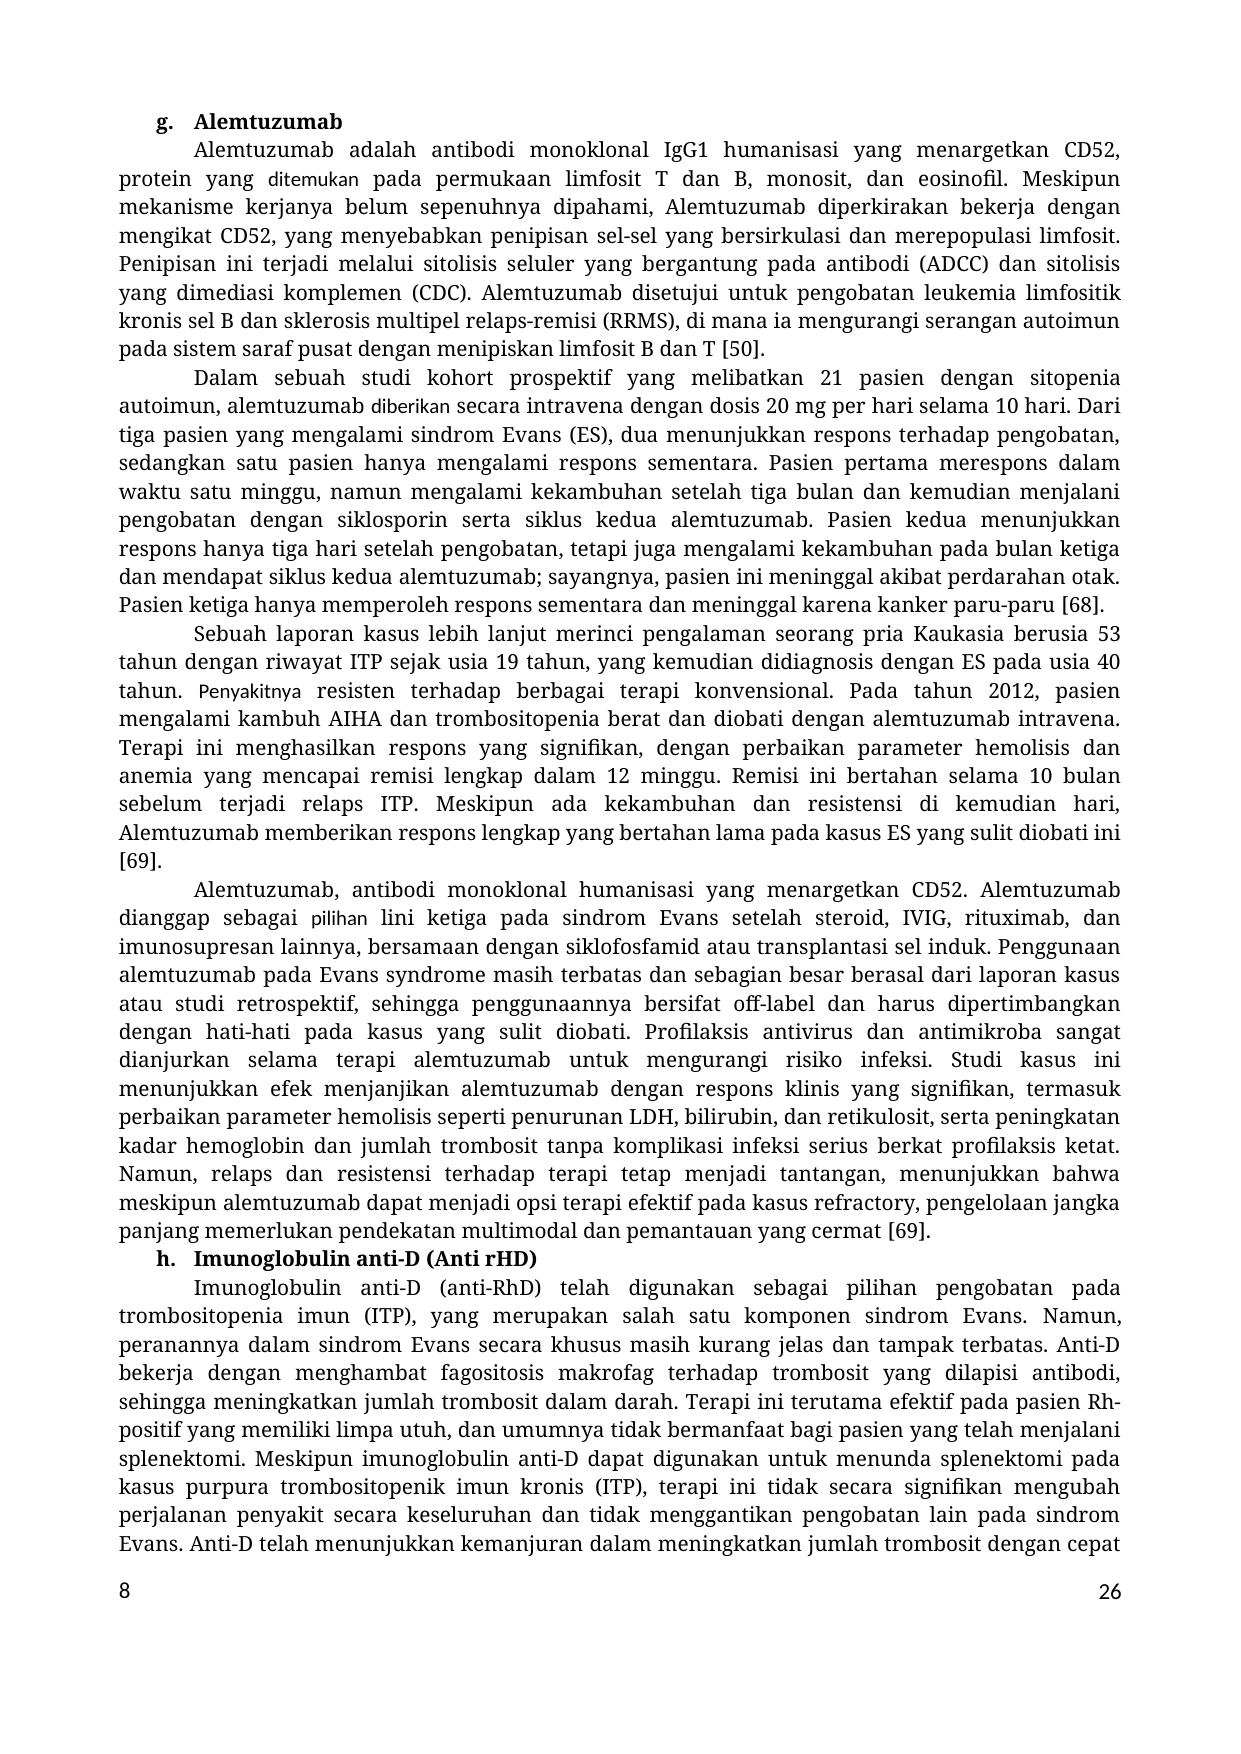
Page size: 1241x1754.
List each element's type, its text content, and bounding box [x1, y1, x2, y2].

list Imunoglobulin anti-D (Anti rHD) [156, 1244, 1122, 1273]
list Alemtuzumab [156, 107, 1122, 136]
text Alemtuzumab, antibodi monoklonal humanisasi yang menargetkan CD52. Alemtuzumab dianggap sebagai pilihan lini ketiga pada sindrom Evans setelah steroid, IVIG, rituximab, dan imunosupresan lainnya, bersamaan dengan siklofosfamid atau transplantasi sel induk. Penggunaan alemtuzumab pada Evans syndrome masih terbatas dan sebagian besar berasal dari laporan kasus atau studi retrospektif, sehingga penggunaannya bersifat off-label dan harus dipertimbangkan dengan hati-hati pada kasus yang sulit diobati. Profilaksis antivirus dan antimikroba sangat dianjurkan selama terapi alemtuzumab untuk mengurangi risiko infeksi. Studi kasus ini menunjukkan efek menjanjikan alemtuzumab dengan respons klinis yang signifikan, termasuk perbaikan parameter hemolisis seperti penurunan LDH, bilirubin, dan retikulosit, serta peningkatan kadar hemoglobin dan jumlah trombosit tanpa komplikasi infeksi serius berkat profilaksis ketat. Namun, relaps dan resistensi terhadap terapi tetap menjadi tantangan, menunjukkan bahwa meskipun alemtuzumab dapat menjadi opsi terapi efektif pada kasus refractory, pengelolaan jangka panjang memerlukan pendekatan multimodal dan pemantauan yang cermat [69]. [118, 875, 1122, 1244]
text Alemtuzumab adalah antibodi monoklonal IgG1 humanisasi yang menargetkan CD52, protein yang ditemukan pada permukaan limfosit T dan B, monosit, dan eosinofil. Meskipun mekanisme kerjanya belum sepenuhnya dipahami, Alemtuzumab diperkirakan bekerja dengan mengikat CD52, yang menyebabkan penipisan sel-sel yang bersirkulasi dan merepopulasi limfosit. Penipisan ini terjadi melalui sitolisis seluler yang bergantung pada antibodi (ADCC) dan sitolisis yang dimediasi komplemen (CDC). Alemtuzumab disetujui untuk pengobatan leukemia limfositik kronis sel B dan sklerosis multipel relaps-remisi (RRMS), di mana ia mengurangi serangan autoimun pada sistem saraf pusat dengan menipiskan limfosit B dan T [50]. [118, 136, 1122, 363]
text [118, 1273, 1122, 1557]
text Dalam sebuah studi kohort prospektif yang melibatkan 21 pasien dengan sitopenia autoimun, alemtuzumab diberikan secara intravena dengan dosis 20 mg per hari selama 10 hari. Dari tiga pasien yang mengalami sindrom Evans (ES), dua menunjukkan respons terhadap pengobatan, sedangkan satu pasien hanya mengalami respons sementara. Pasien pertama merespons dalam waktu satu minggu, namun mengalami kekambuhan setelah tiga bulan dan kemudian menjalani pengobatan dengan siklosporin serta siklus kedua alemtuzumab. Pasien kedua menunjukkan respons hanya tiga hari setelah pengobatan, tetapi juga mengalami kekambuhan pada bulan ketiga dan mendapat siklus kedua alemtuzumab; sayangnya, pasien ini meninggal akibat perdarahan otak. Pasien ketiga hanya memperoleh respons sementara dan meninggal karena kanker paru-paru [68]. [118, 363, 1122, 619]
text Sebuah laporan kasus lebih lanjut merinci pengalaman seorang pria Kaukasia berusia 53 tahun dengan riwayat ITP sejak usia 19 tahun, yang kemudian didiagnosis dengan ES pada usia 40 tahun. Penyakitnya resisten terhadap berbagai terapi konvensional. Pada tahun 2012, pasien mengalami kambuh AIHA dan trombositopenia berat dan diobati dengan alemtuzumab intravena. Terapi ini menghasilkan respons yang signifikan, dengan perbaikan parameter hemolisis dan anemia yang mencapai remisi lengkap dalam 12 minggu. Remisi ini bertahan selama 10 bulan sebelum terjadi relaps ITP. Meskipun ada kekambuhan dan resistensi di kemudian hari, Alemtuzumab memberikan respons lengkap yang bertahan lama pada kasus ES yang sulit diobati ini [69]. [118, 619, 1122, 875]
